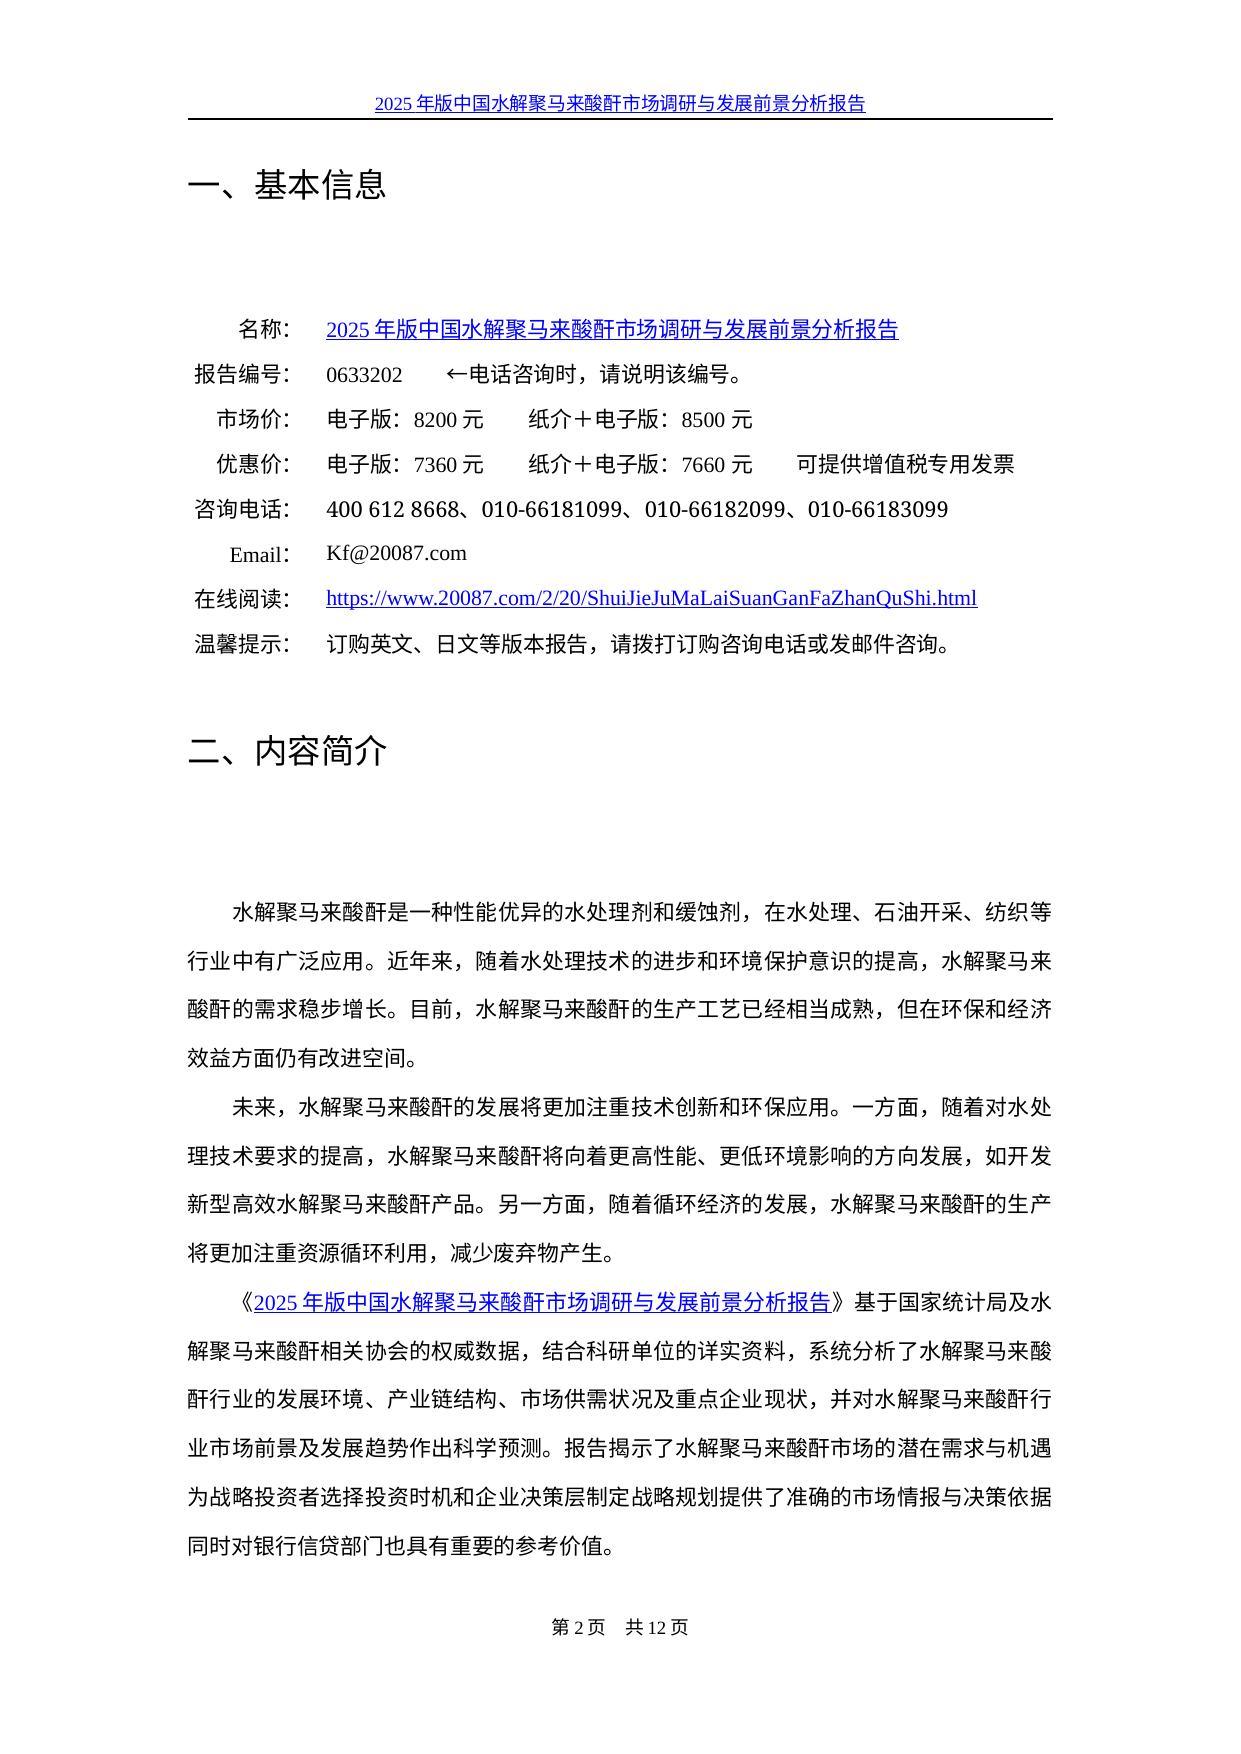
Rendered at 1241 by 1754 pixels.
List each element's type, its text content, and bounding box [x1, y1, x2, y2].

table_cell [315, 582, 1073, 627]
table_cell 报告编号： [167, 357, 315, 402]
table_cell 在线阅读： [167, 582, 315, 627]
table_cell 咨询电话： [167, 492, 315, 537]
table_cell 400 612 8668、010-66181099、010-66182099、010-66183099 [315, 492, 1073, 537]
title 二、内容简介 [187, 717, 1053, 782]
table_cell 温馨提示： [167, 627, 315, 672]
table_cell 市场价： [167, 402, 315, 447]
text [187, 894, 1053, 1561]
table_header 名称： [167, 312, 315, 357]
title 一、基本信息 [187, 150, 1053, 215]
table_cell 订购英文、日文等版本报告，请拨打订购咨询电话或发邮件咨询。 [315, 627, 1073, 672]
table_cell 电子版：7360 元 纸介＋电子版：7660 元 可提供增值税专用发票 [315, 447, 1073, 492]
table_header 2025年版中国水解聚马来酸酐市场调研与发展前景分析报告 [315, 312, 1073, 357]
table_cell Kf@20087.com [315, 537, 1073, 582]
table_cell 电子版：8200 元 纸介＋电子版：8500 元 [315, 402, 1073, 447]
table_cell 优惠价： [167, 447, 315, 492]
table_cell Email： [167, 537, 315, 582]
table_cell 0633202 ←电话咨询时，请说明该编号。 [315, 357, 1073, 402]
